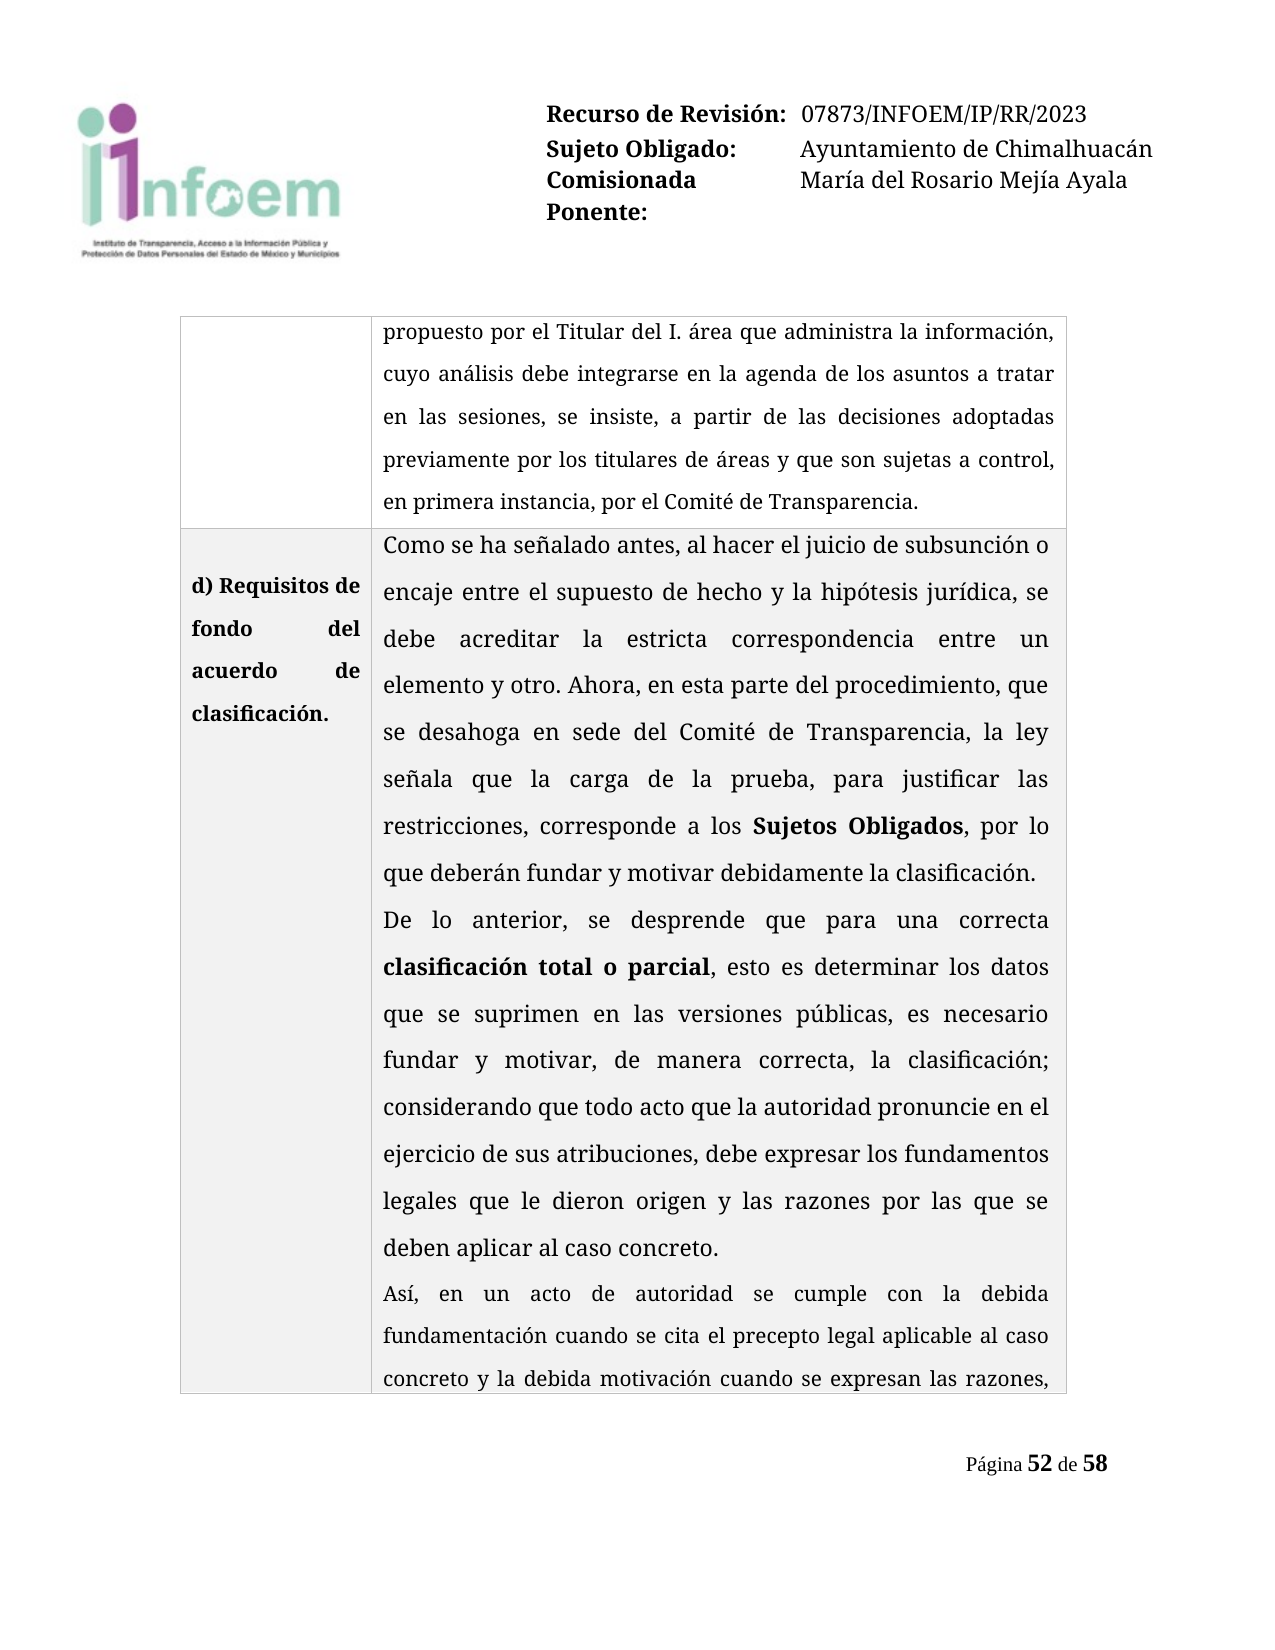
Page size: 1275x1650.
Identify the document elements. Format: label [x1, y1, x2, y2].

table_cell [181, 529, 371, 1392]
table_cell [372, 317, 1066, 528]
table_cell [181, 317, 371, 528]
table_cell [372, 529, 1066, 1392]
picture [0, 38, 1275, 1650]
